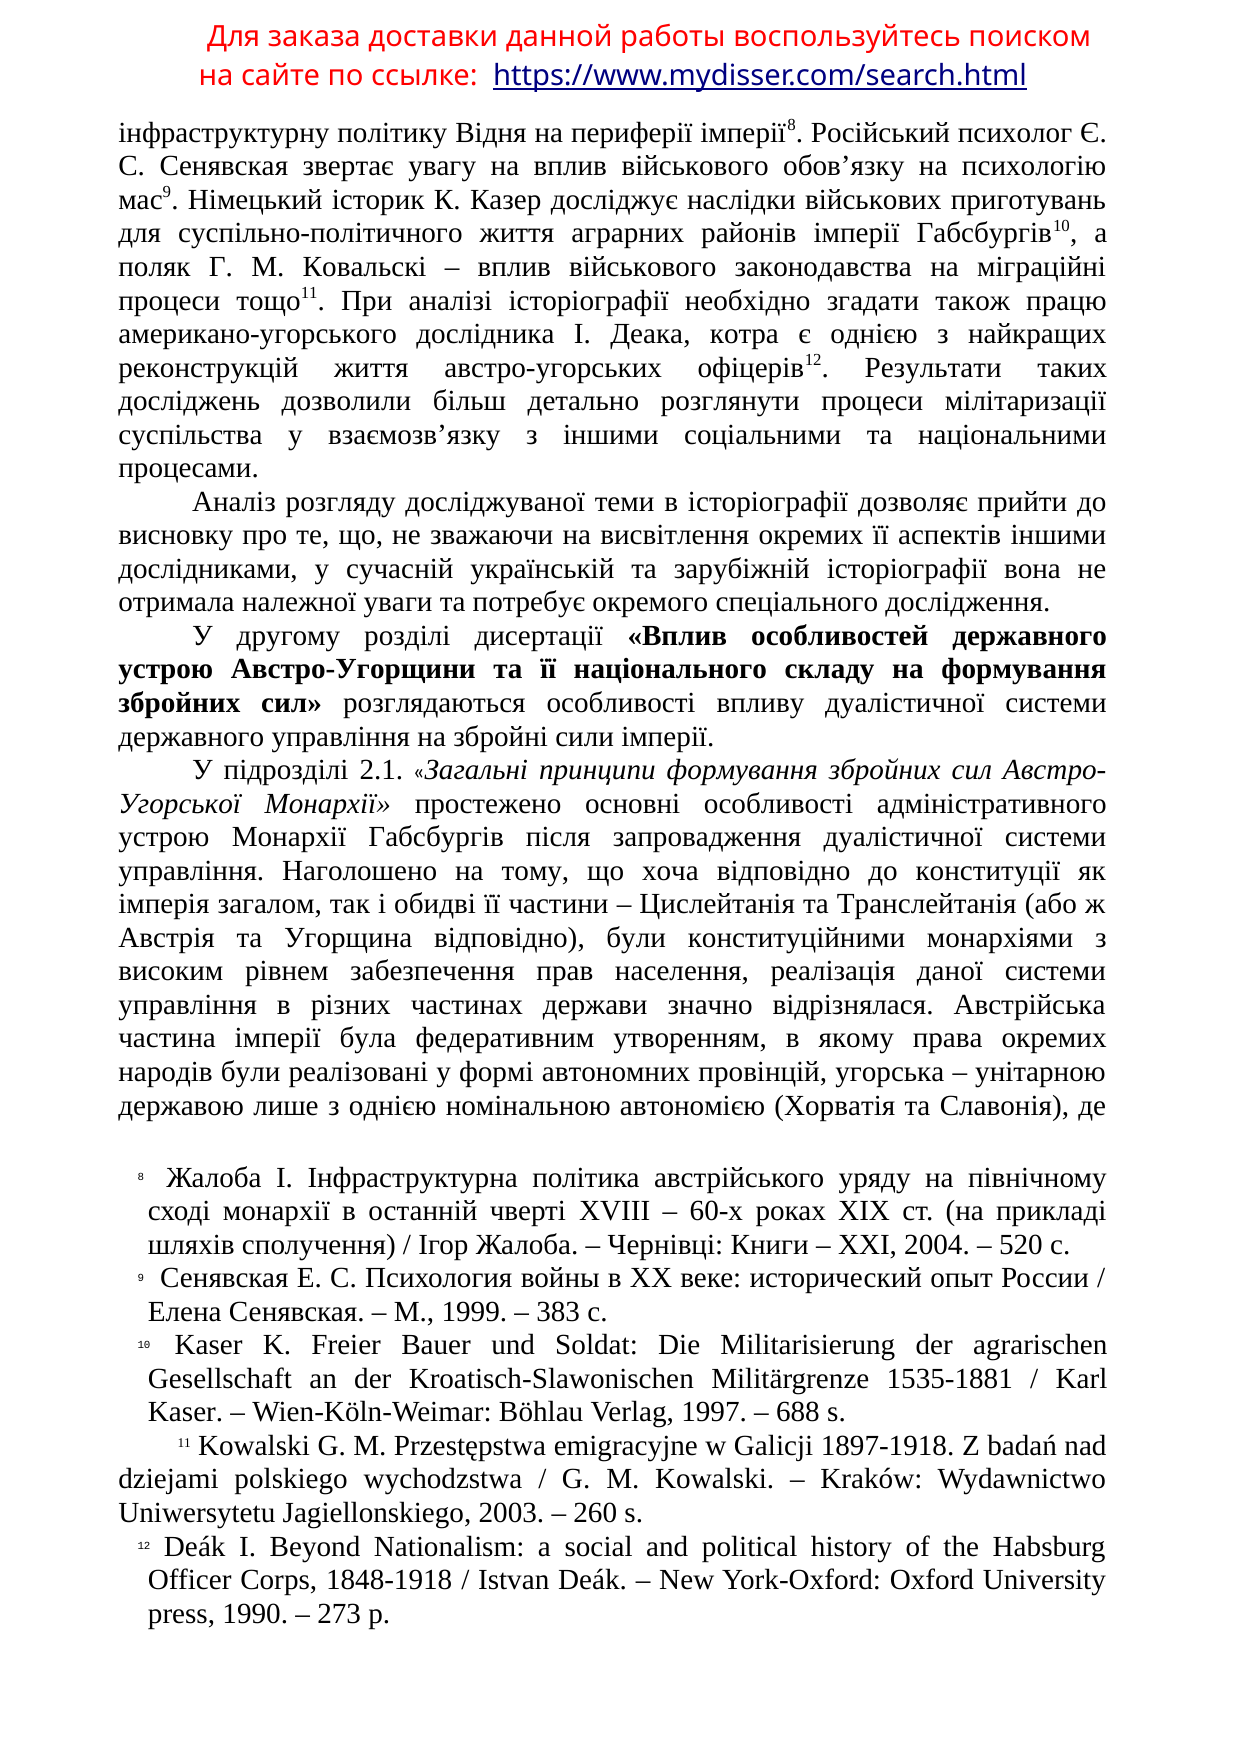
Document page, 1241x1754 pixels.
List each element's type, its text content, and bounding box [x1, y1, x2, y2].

text На окрему увагу в контексті дослідження заслуговують також праці, присвячені впливу явища військового обов’язку на суспільне життя та внутрішню політику імперії, які дозволяють розкрити окремі суміжні з дисертаційним дослідженням аспекти. У своїх дослідженнях український дослідник І. В. Жалоба розглядає вплив військових приготувань на інфраструктурну політику Відня на периферії імперії. Російський психолог Є. С. Сенявская звертає увагу на вплив військового обов’язку на психологію мас. Німецький історик К. Казер досліджує наслідки військових приготувань для суспільно-політичного життя аграрних районів імперії Габсбургів, а поляк Г. М. Ковальскі – вплив військового законодавства на міграційні процеси тощо. При аналізі історіографії необхідно згадати також працю американо-угорського дослідника І. Деака, котра є однією з найкращих реконструкцій життя австро-угорських офіцерів. Результати таких досліджень дозволили більш детально розглянути процеси мілітаризації суспільства у взаємозв’язку з іншими соціальними та національними процесами. [118, 115, 1107, 484]
text У другому розділі дисертації «Вплив особливостей державного устрою Австро-Угорщини та її національного складу на формування збройних сил» розглядаються особливості впливу дуалістичної системи державного управління на збройні сили імперії. [118, 618, 1107, 752]
text Аналіз розгляду досліджуваної теми в історіографії дозволяє прийти до висновку про те, що, не зважаючи на висвітлення окремих її аспектів іншими дослідниками, у сучасній українській та зарубіжній історіографії вона не отримала належної уваги та потребує окремого спеціального дослідження. [118, 484, 1107, 618]
text У підрозділі 2.1. «Загальні принципи формування збройних сил Австро-Угорської Монархії» простежено основні особливості адміністративного устрою Монархії Габсбургів після запровадження дуалістичної системи управління. Наголошено на тому, що хоча відповідно до конституції як імперія загалом, так і обидві її частини – Цислейтанія та Транслейтанія (або ж Австрія та Угорщина відповідно), були конституційними монархіями з високим рівнем забезпечення прав населення, реалізація даної системи управління в різних частинах держави значно відрізнялася. Австрійська частина імперії була федеративним утворенням, в якому права окремих народів були реалізовані у формі автономних провінцій, угорська – унітарною державою лише з однією номінальною автономією (Хорватія та Славонія), де проводилася асиміляційна національна політика. Таким чином, національне питання було вирішеним лише частково і переважно було перенесено в площину суперечностей на рівні багатонаціональних провінцій. [118, 752, 1107, 1121]
